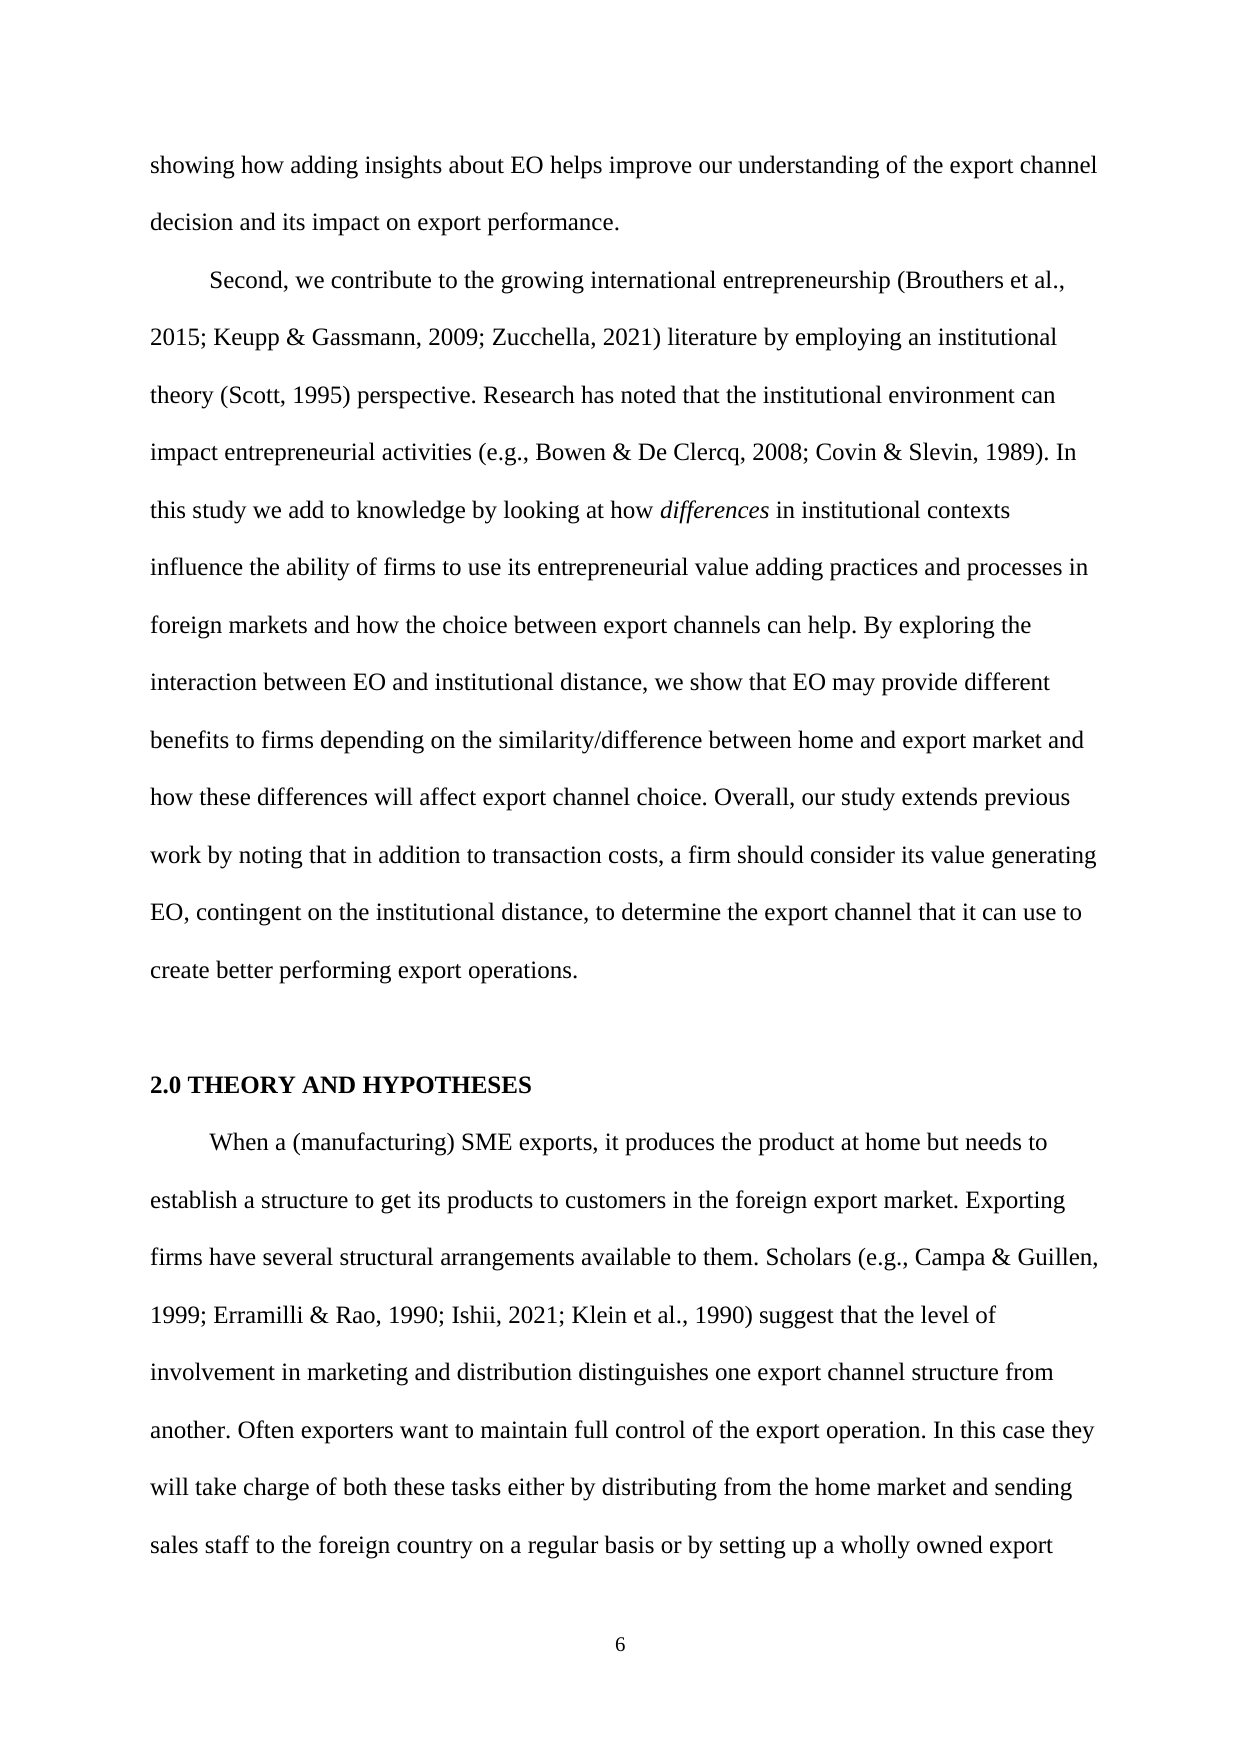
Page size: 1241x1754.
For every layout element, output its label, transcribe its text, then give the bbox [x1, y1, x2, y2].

text 2.0 THEORY AND HYPOTHESES [150, 1070, 1101, 1099]
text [150, 1127, 1101, 1559]
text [150, 150, 1101, 236]
text Second, we contribute to the growing international entrepreneurship (Brouthers et al., 2015; Keupp & Gassmann, 2009; Zucchella, 2021) literature by employing an institutional theory (Scott, 1995) perspective. Research has noted that the institutional environment can impact entrepreneurial activities (e.g., Bowen & De Clercq, 2008; Covin & Slevin, 1989). In this study we add to knowledge by looking at how differences in institutional contexts influence the ability of firms to use its entrepreneurial value adding practices and processes in foreign markets and how the choice between export channels can help. By exploring the interaction between EO and institutional distance, we show that EO may provide different benefits to firms depending on the similarity/difference between home and export market and how these differences will affect export channel choice. Overall, our study extends previous work by noting that in addition to transaction costs, a firm should consider its value generating EO, contingent on the institutional distance, to determine the export channel that it can use to create better performing export operations. [150, 265, 1101, 984]
